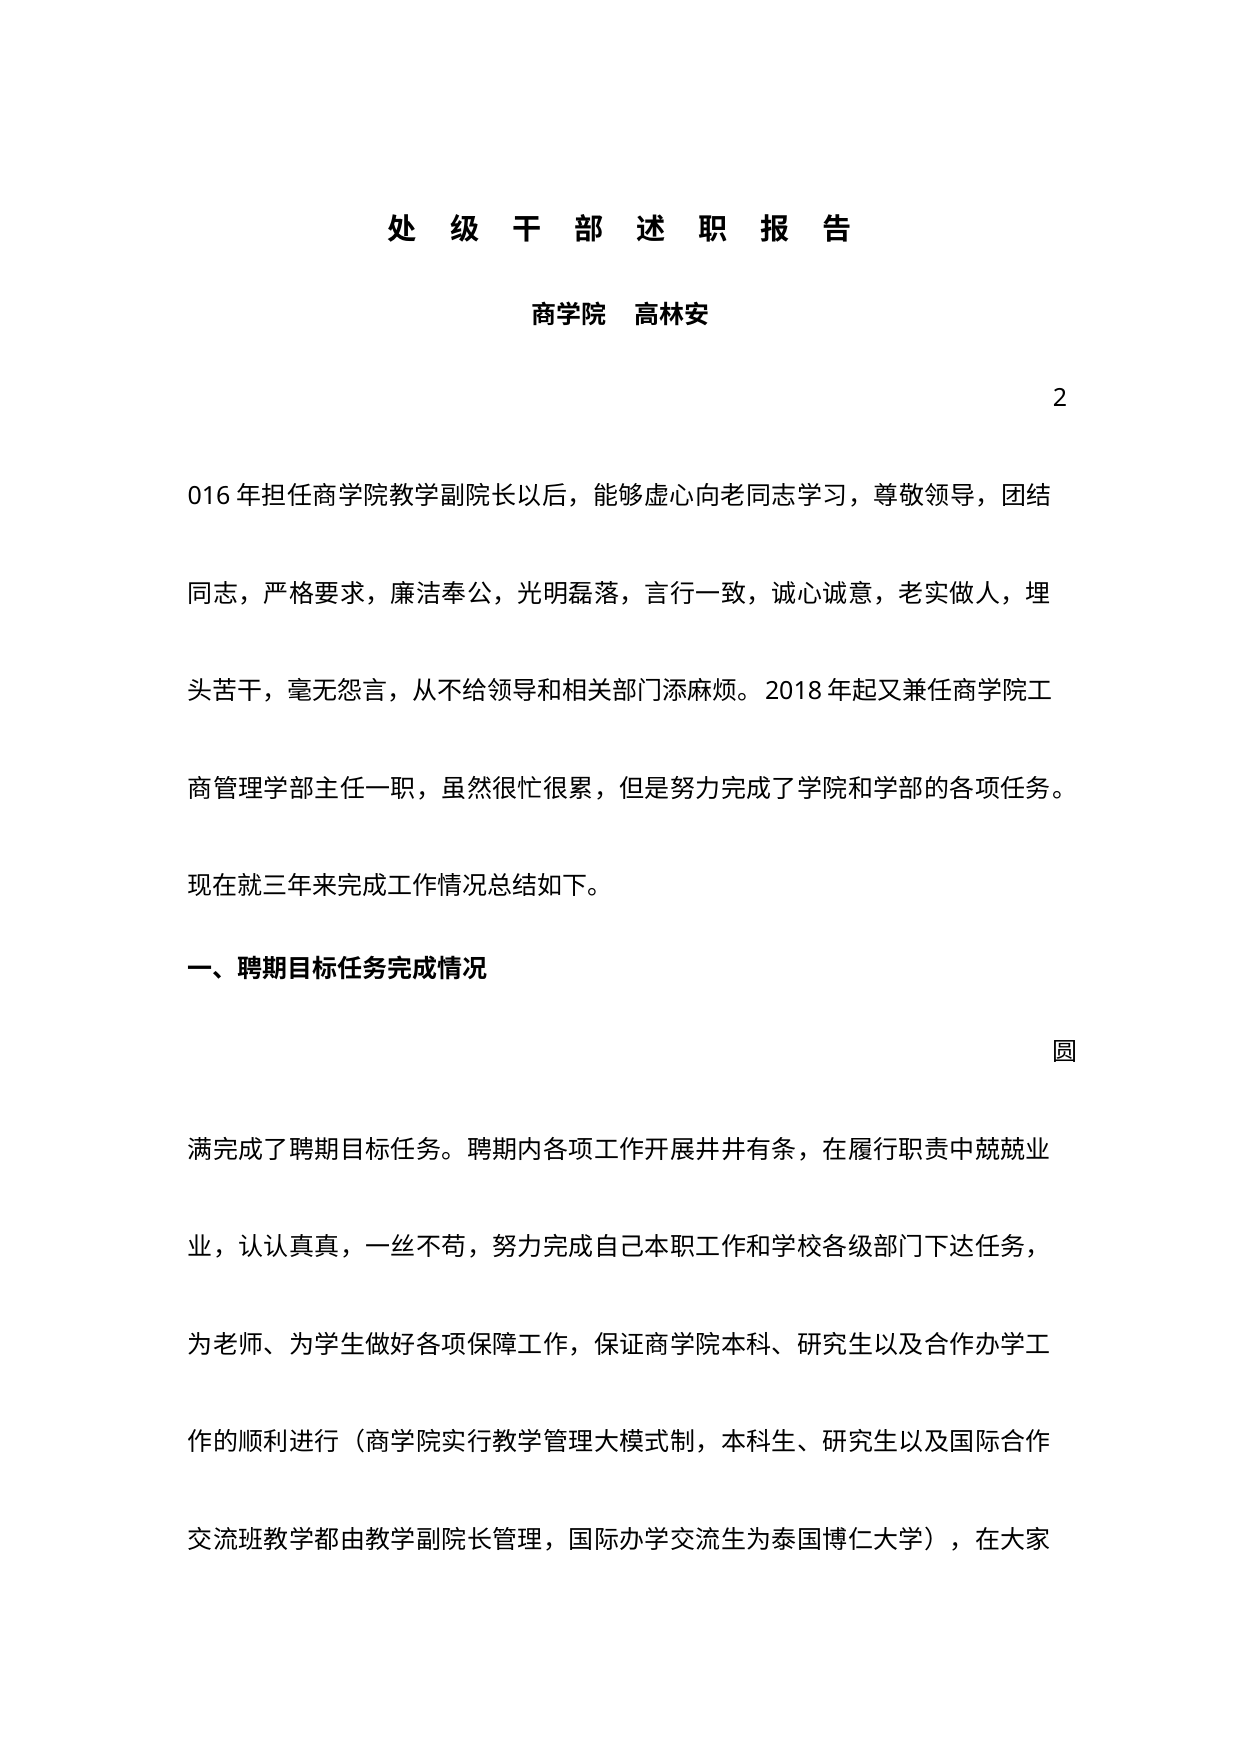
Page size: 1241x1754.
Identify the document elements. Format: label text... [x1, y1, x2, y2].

text 2016年担任商学院教学副院长以后，能够虚心向老同志学习，尊敬领导，团结同志，严格要求，廉洁奉公，光明磊落，言行一致，诚心诚意，老实做人，埋头苦干，毫无怨言，从不给领导和相关部门添麻烦。2018年起又兼任商学院工商管理学部主任一职，虽然很忙很累，但是努力完成了学院和学部的各项任务。现在就三年来完成工作情况总结如下。 [187, 364, 1053, 916]
text 一、聘期目标任务完成情况 [187, 934, 1053, 999]
text 商学院 高林安 [187, 281, 1053, 346]
text 处 级 干 部 述 职 报 告 [187, 194, 1053, 259]
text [187, 1017, 1053, 1570]
